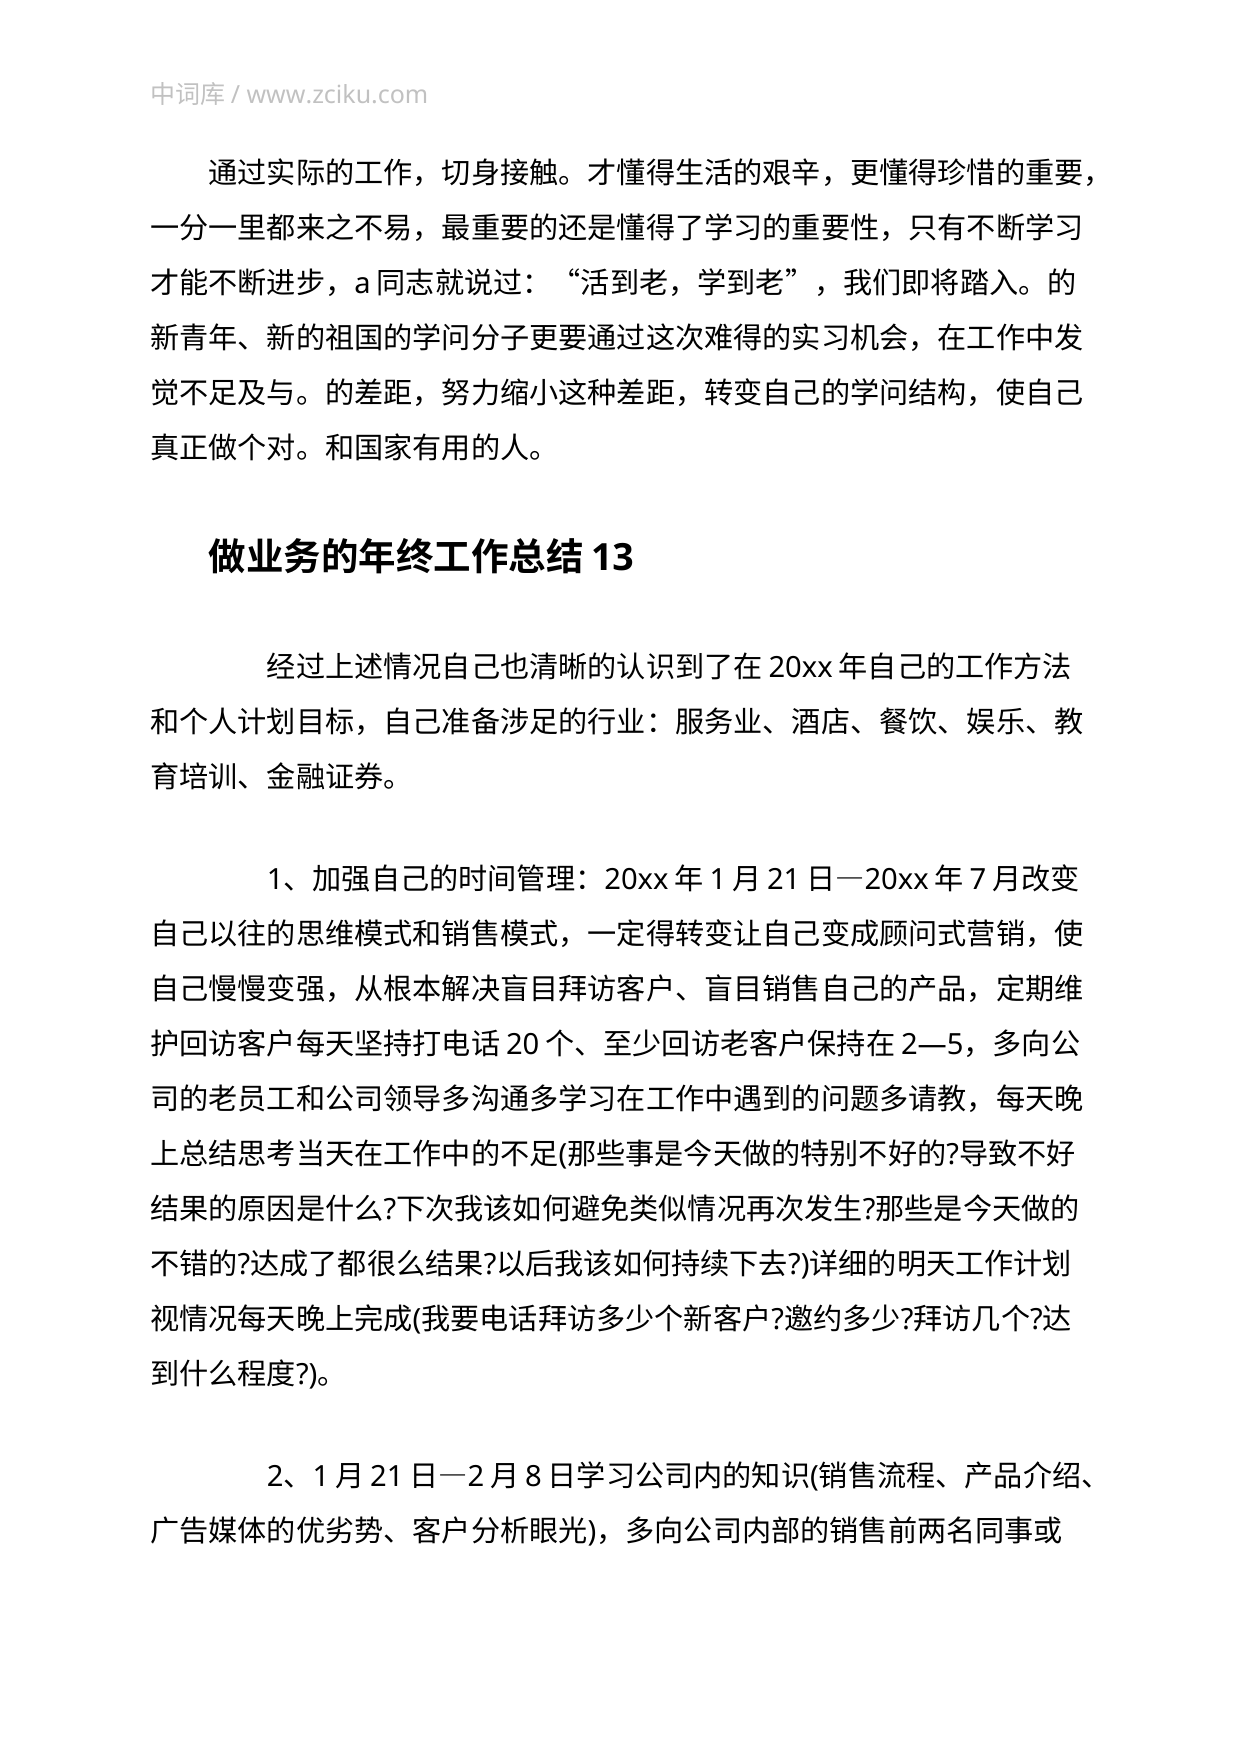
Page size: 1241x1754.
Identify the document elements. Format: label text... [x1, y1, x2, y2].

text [150, 1452, 1090, 1550]
text 做业务的年终工作总结13 [150, 526, 1090, 581]
text 通过实际的工作，切身接触。才懂得生活的艰辛，更懂得珍惜的重要，一分一里都来之不易，最重要的还是懂得了学习的重要性，只有不断学习才能不断进步，a同志就说过：“活到老，学到老”，我们即将踏入。的新青年、新的祖国的学问分子更要通过这次难得的实习机会，在工作中发觉不足及与。的差距，努力缩小这种差距，转变自己的学问结构，使自己真正做个对。和国家有用的人。 [150, 150, 1090, 467]
text 1、加强自己的时间管理：20xx年1月21日—20xx年7月改变自己以往的思维模式和销售模式，一定得转变让自己变成顾问式营销，使自己慢慢变强，从根本解决盲目拜访客户、盲目销售自己的产品，定期维护回访客户每天坚持打电话20个、至少回访老客户保持在2—5，多向公司的老员工和公司领导多沟通多学习在工作中遇到的问题多请教，每天晚上总结思考当天在工作中的不足(那些事是今天做的特别不好的?导致不好结果的原因是什么?下次我该如何避免类似情况再次发生?那些是今天做的不错的?达成了都很么结果?以后我该如何持续下去?)详细的明天工作计划视情况每天晚上完成(我要电话拜访多少个新客户?邀约多少?拜访几个?达到什么程度?)。 [150, 856, 1090, 1393]
text 经过上述情况自己也清晰的认识到了在20xx年自己的工作方法和个人计划目标，自己准备涉足的行业：服务业、酒店、餐饮、娱乐、教育培训、金融证券。 [150, 644, 1090, 796]
